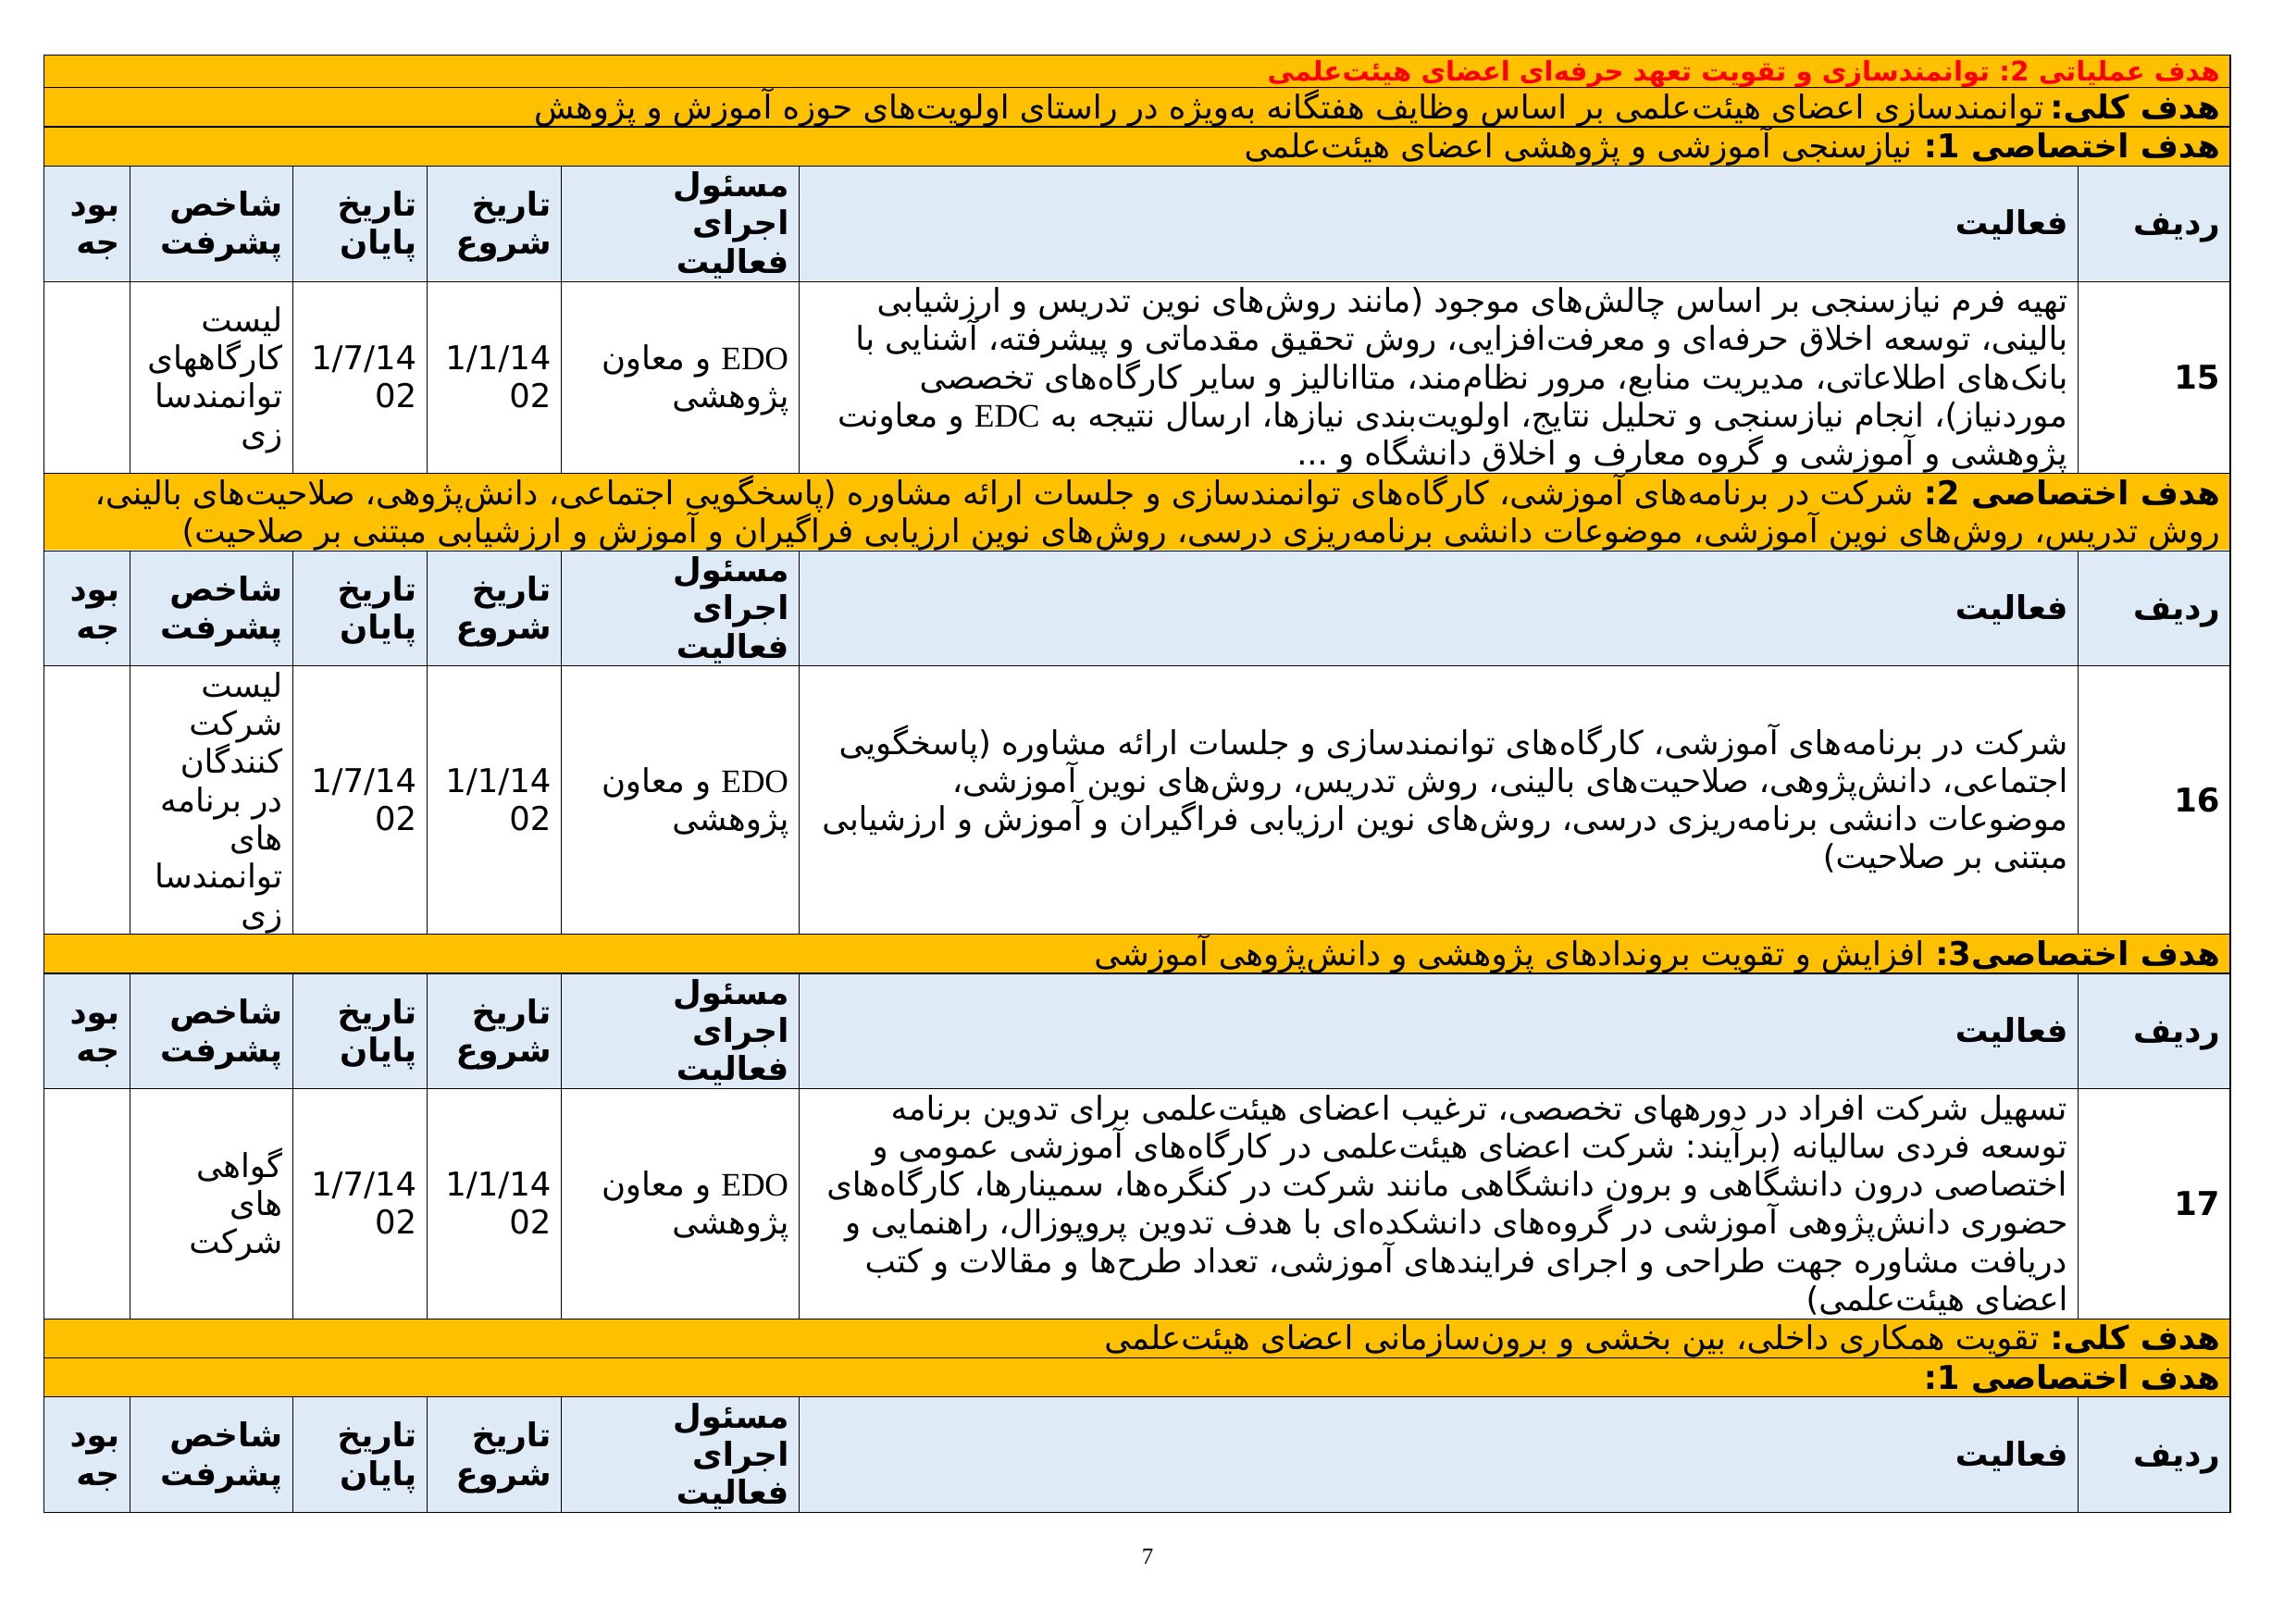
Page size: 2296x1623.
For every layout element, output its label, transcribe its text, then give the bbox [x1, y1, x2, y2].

table_cell ردیف [2079, 974, 2229, 1088]
table_header هدف عملیاتی 2: توانمندسازی و تقویت تعهد حرفه‌ای اعضای هیئت‌علمی [44, 56, 2229, 87]
table_cell مسئول اجرای فعالیت [562, 167, 799, 280]
table_cell بودجه [44, 1397, 130, 1512]
table_cell 1/1/1402 [428, 666, 561, 934]
table_cell تاریخ پایان [293, 167, 427, 280]
table_cell [44, 666, 130, 934]
table_cell [44, 282, 130, 473]
table_cell ردیف [2079, 1397, 2229, 1512]
table_cell لیست شرکت کنندگان در برنامه های توانمندسازی [130, 666, 292, 934]
table_cell 1/7/1402 [293, 1089, 427, 1319]
table_cell 1/1/1402 [428, 1089, 561, 1319]
table_cell تهیه فرم نیازسنجی بر اساس چالش‌های موجود (مانند روش‌های نوین تدریس و ارزشیابی بالینی، توسعه اخلاق حرفه‌ای و معرفت‌افزایی، روش تحقیق مقدماتی و پیشرفته، آشنایی با بانک‌های اطلاعاتی، مدیریت منابع، مرور نظام‌مند، متاانالیز و سایر کارگاه‌های تخصصی موردنیاز)، انجام نیازسنجی و تحلیل نتایج، اولویت‌بندی نیازها، ارسال نتیجه به EDC و معاونت پژوهشی و آموزشی و گروه معارف و اخلاق دانشگاه و ... [800, 282, 2078, 473]
table_cell شاخص پشرفت [130, 551, 292, 665]
table_cell مسئول اجرای فعالیت [562, 1397, 799, 1512]
table_cell EDO و معاون پژوهشی [562, 666, 799, 934]
table_cell EDO و معاون پژوهشی [562, 282, 799, 473]
table_cell [44, 1089, 130, 1319]
table_cell شاخص پشرفت [130, 167, 292, 280]
table_cell ردیف [2079, 167, 2229, 280]
table_cell تسهیل شرکت افراد در دوره‏های تخصصی، ترغیب اعضای هیئت‌علمی برای تدوین برنامه توسعه فردی سالیانه (برآیند: شرکت اعضای هیئت‌علمی در کارگاه‌های آموزشی عمومی و اختصاصی درون دانشگاهی و برون دانشگاهی مانند شرکت در کنگره‌ها، سمينارها، کارگاه‌های حضوری دانش‌پژوهی آموزشی در گروه‌های دانشکده‌ای با هدف تدوین پروپوزال، راهنمایی و دریافت مشاوره جهت طراحی و اجرای فرایندهای آموزشی، تعداد طرح‌ها و مقالات و کتب اعضای هیئت‌علمی) [800, 1089, 2078, 1319]
table_cell هدف کلی: توانمندسازی اعضای هیئت‌علمی بر اساس وظایف هفتگانه به‌ویژه در راستای اولویت‌های حوزه آموزش و پژوهش [44, 88, 2229, 126]
table_cell 1/1/1402 [428, 282, 561, 473]
table_cell تاریخ شروع [428, 167, 561, 280]
table_cell ردیف [2079, 551, 2229, 665]
table_cell 1/7/1402 [293, 282, 427, 473]
table_cell شاخص پشرفت [130, 1397, 292, 1512]
table_cell فعالیت [800, 167, 2078, 280]
table_cell فعالیت [800, 551, 2078, 665]
table_cell 15 [2079, 282, 2229, 473]
table_cell شاخص پشرفت [130, 974, 292, 1088]
table_cell مسئول اجرای فعالیت [562, 974, 799, 1088]
table_cell 1/7/1402 [293, 666, 427, 934]
table_cell تاریخ پایان [293, 551, 427, 665]
table_cell تاریخ پایان [293, 974, 427, 1088]
table_cell تاریخ شروع [428, 551, 561, 665]
table_cell هدف اختصاصی 2: شرکت در برنامه‌های آموزشی، کارگاه‌های توانمندسازی و جلسات ارائه مشاوره (پاسخگویی اجتماعی، دانش‌پژوهی، صلاحیت‌های بالینی، روش تدریس، روش‌های نوین آموزشی، موضوعات دانشی برنامه‌ریزی درسی، روش‌های نوین ارزیابی فراگیران و آموزش و ارزشیابی مبتنی بر صلاحیت) [44, 474, 2229, 550]
table_cell 16 [2079, 666, 2229, 934]
table_cell شرکت در برنامه‌های آموزشی، کارگاه‌های توانمندسازی و جلسات ارائه مشاوره (پاسخگویی اجتماعی، دانش‌پژوهی، صلاحیت‌های بالینی، روش تدریس، روش‌های نوین آموزشی، موضوعات دانشی برنامه‌ریزی درسی، روش‌های نوین ارزیابی فراگیران و آموزش و ارزشیابی مبتنی بر صلاحیت) [800, 666, 2078, 934]
table_cell هدف اختصاصی 1: [44, 1358, 2229, 1396]
table_cell هدف کلی: تقویت همکاری داخلی، بین بخشی و برون‌سازمانی اعضای هیئت‌علمی [44, 1319, 2229, 1357]
table_cell گواهی های شرکت [130, 1089, 292, 1319]
table_cell EDO و معاون پژوهشی [562, 1089, 799, 1319]
table_cell تاریخ شروع [428, 1397, 561, 1512]
table_cell تاریخ پایان [293, 1397, 427, 1512]
table_cell بودجه [44, 974, 130, 1088]
table_cell مسئول اجرای فعالیت [562, 551, 799, 665]
table_cell فعالیت [800, 974, 2078, 1088]
table_cell لیست کارگاههای توانمندسازی [130, 282, 292, 473]
table_cell 17 [2079, 1089, 2229, 1319]
table_cell هدف اختصاصی3: افزایش و تقویت بروندادهای پژوهشی و دانش‌پژوهی آموزشی [44, 935, 2229, 973]
table_cell فعالیت [800, 1397, 2078, 1512]
table_cell تاریخ شروع [428, 974, 561, 1088]
table_cell هدف اختصاصی 1: نیازسنجی آموزشی و پژوهشی اعضای هیئت‌علمی [44, 128, 2229, 166]
table_cell بودجه [44, 167, 130, 280]
table_cell بودجه [44, 551, 130, 665]
